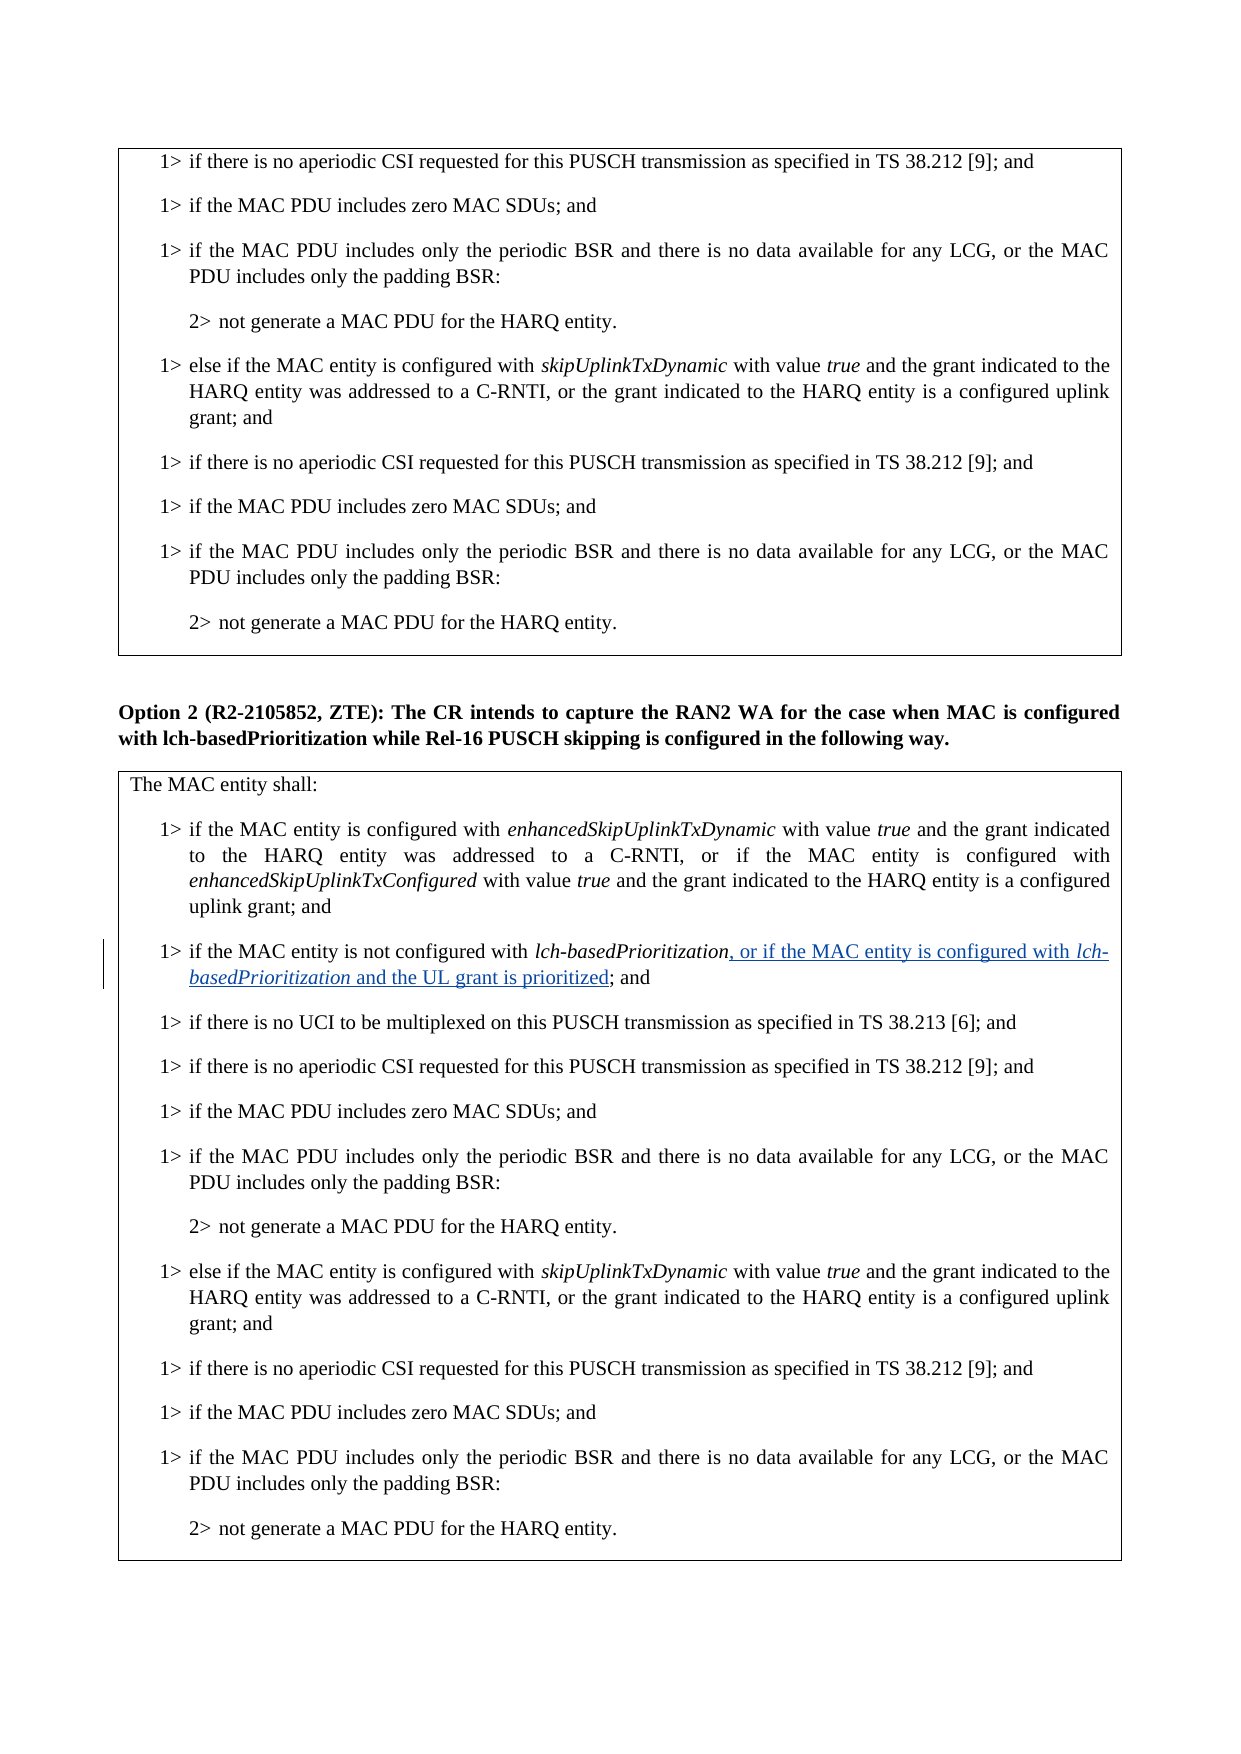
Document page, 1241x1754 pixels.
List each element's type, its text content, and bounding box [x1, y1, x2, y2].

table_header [119, 149, 1121, 654]
text Option 2 (R2-2105852, ZTE): The CR intends to capture the RAN2 WA for the case when MAC is configured with lch-basedPrioritization while Rel-16 PUSCH skipping is configured in the following way. [118, 700, 1122, 750]
table_header The MAC entity shall: 1> if the MAC entity is configured with enhancedSkipUplinkTxDynamic with value true and the grant indicated to the HARQ entity was addressed to a C-RNTI, or if the MAC entity is configured with enhancedSkipUplinkTxConfigured with value true and the grant indicated to the HARQ entity is a configured uplink grant; and 1> if the MAC entity is not configured with lch-basedPrioritization; and 1> if there is no UCI to be multiplexed on this PUSCH transmission as specified in TS 38.213 [6]; and 1> if there is no aperiodic CSI requested for this PUSCH transmission as specified in TS 38.212 [9]; and 1> if the MAC PDU includes zero MAC SDUs; and 1> if the MAC PDU includes only the periodic BSR and there is no data available for any LCG, or the MAC PDU includes only the padding BSR: 2> not generate a MAC PDU for the HARQ entity. 1> else if the MAC entity is configured with skipUplinkTxDynamic with value true and the grant indicated to the HARQ entity was addressed to a C-RNTI, or the grant indicated to the HARQ entity is a configured uplink grant; and 1> if there is no aperiodic CSI requested for this PUSCH transmission as specified in TS 38.212 [9]; and 1> if the MAC PDU includes zero MAC SDUs; and 1> if the MAC PDU includes only the periodic BSR and there is no data available for any LCG, or the MAC PDU includes only the padding BSR: 2> not generate a MAC PDU for the HARQ entity. [119, 772, 1121, 1560]
